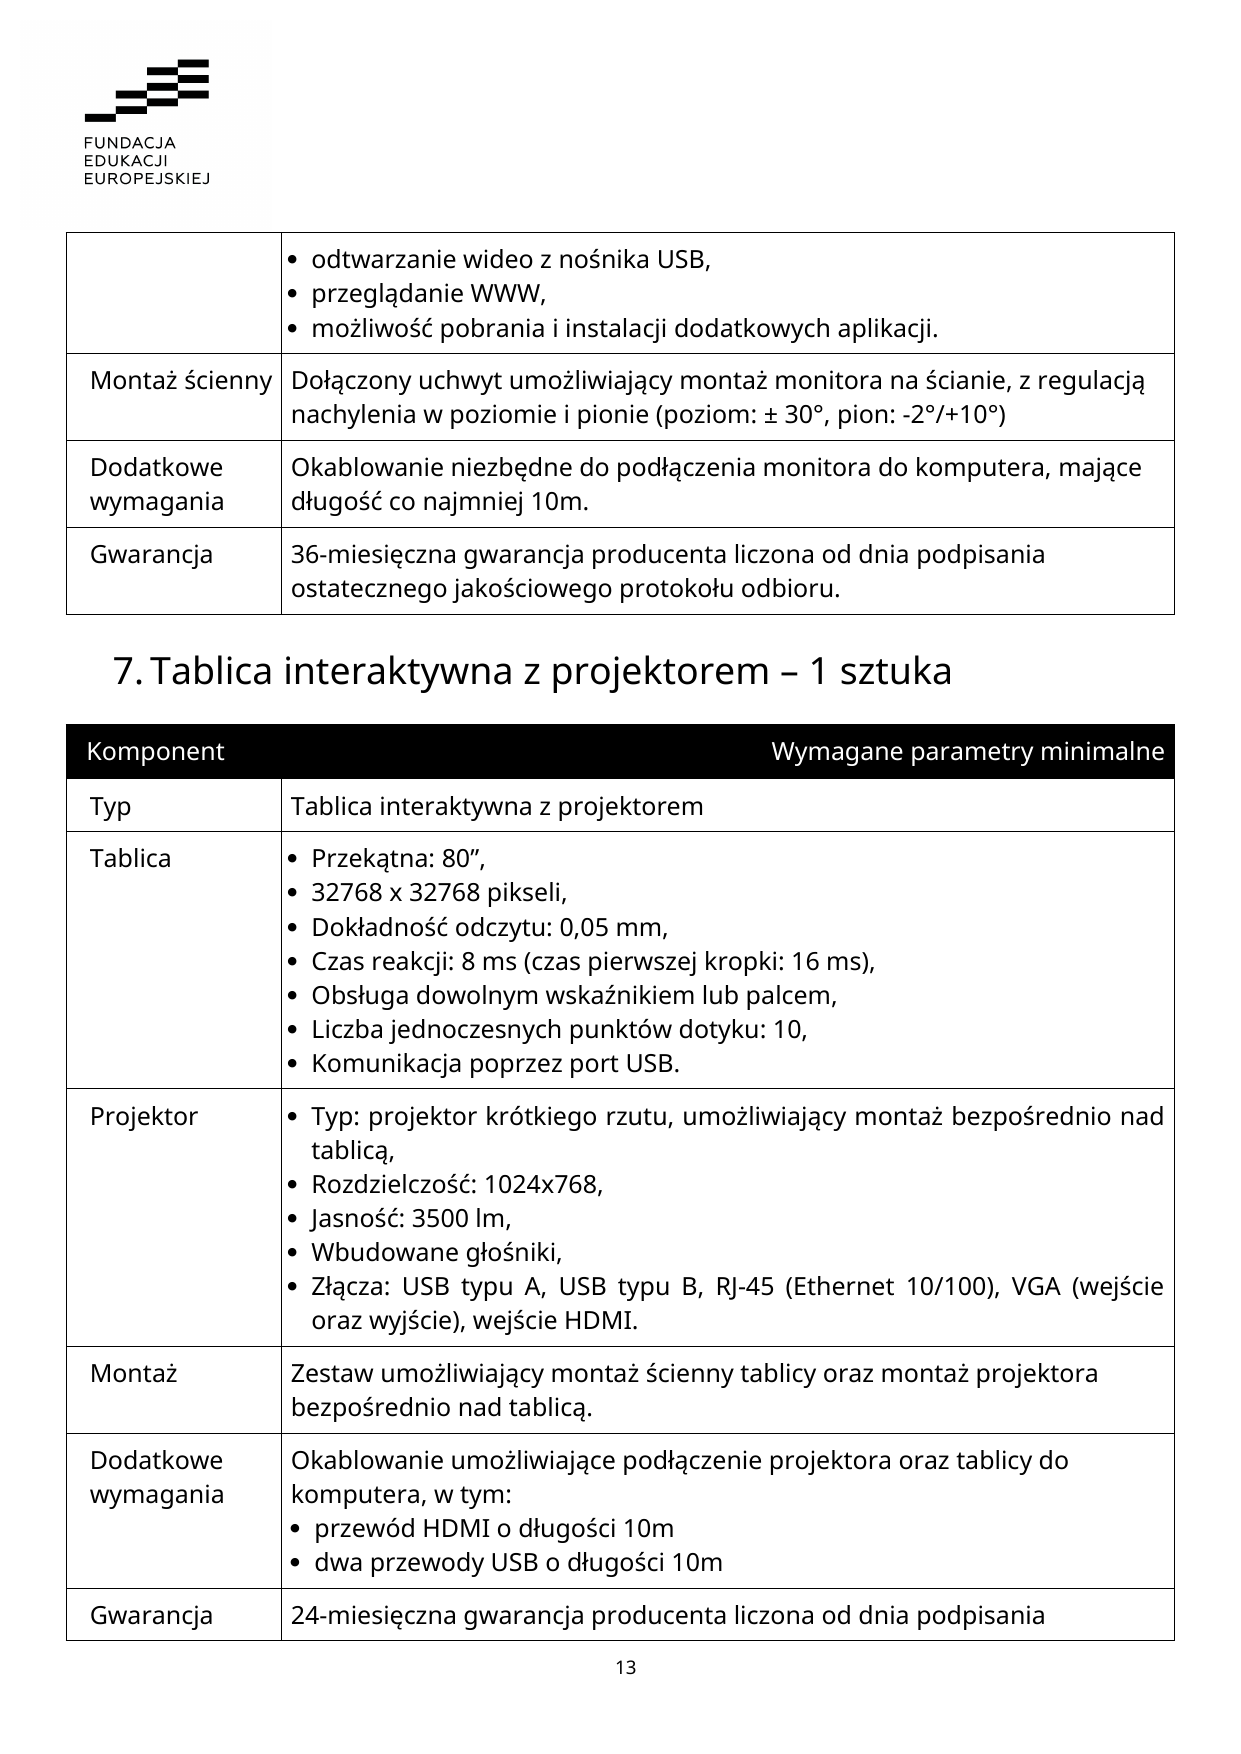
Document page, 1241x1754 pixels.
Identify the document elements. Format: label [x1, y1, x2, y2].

picture [20, 20, 273, 230]
